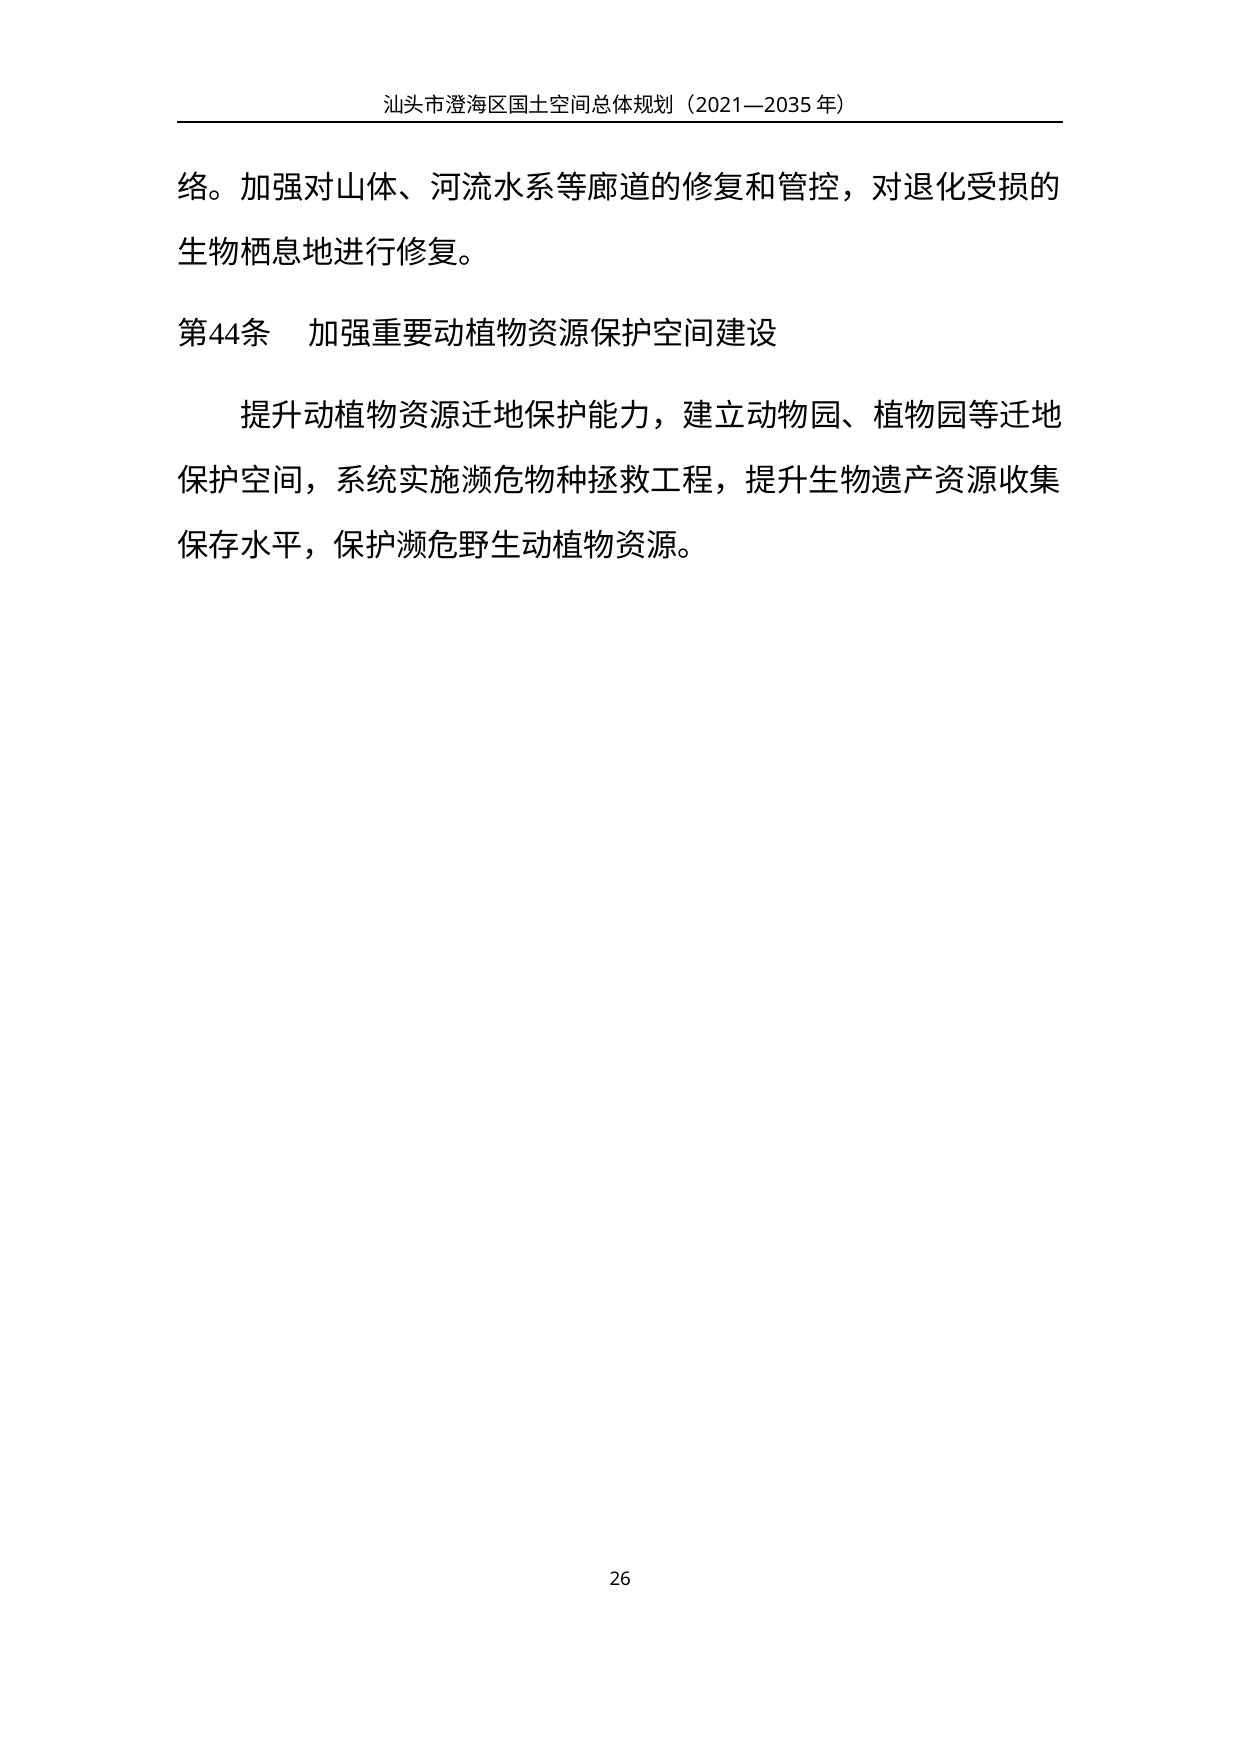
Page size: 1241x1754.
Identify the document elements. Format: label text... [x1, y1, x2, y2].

subtitle 加强重要动植物资源保护空间建设 [177, 299, 1063, 364]
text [177, 152, 1063, 282]
text 提升动植物资源迁地保护能力，建立动物园、植物园等迁地保护空间，系统实施濒危物种拯救工程，提升生物遗产资源收集保存水平，保护濒危野生动植物资源。 [177, 380, 1063, 575]
